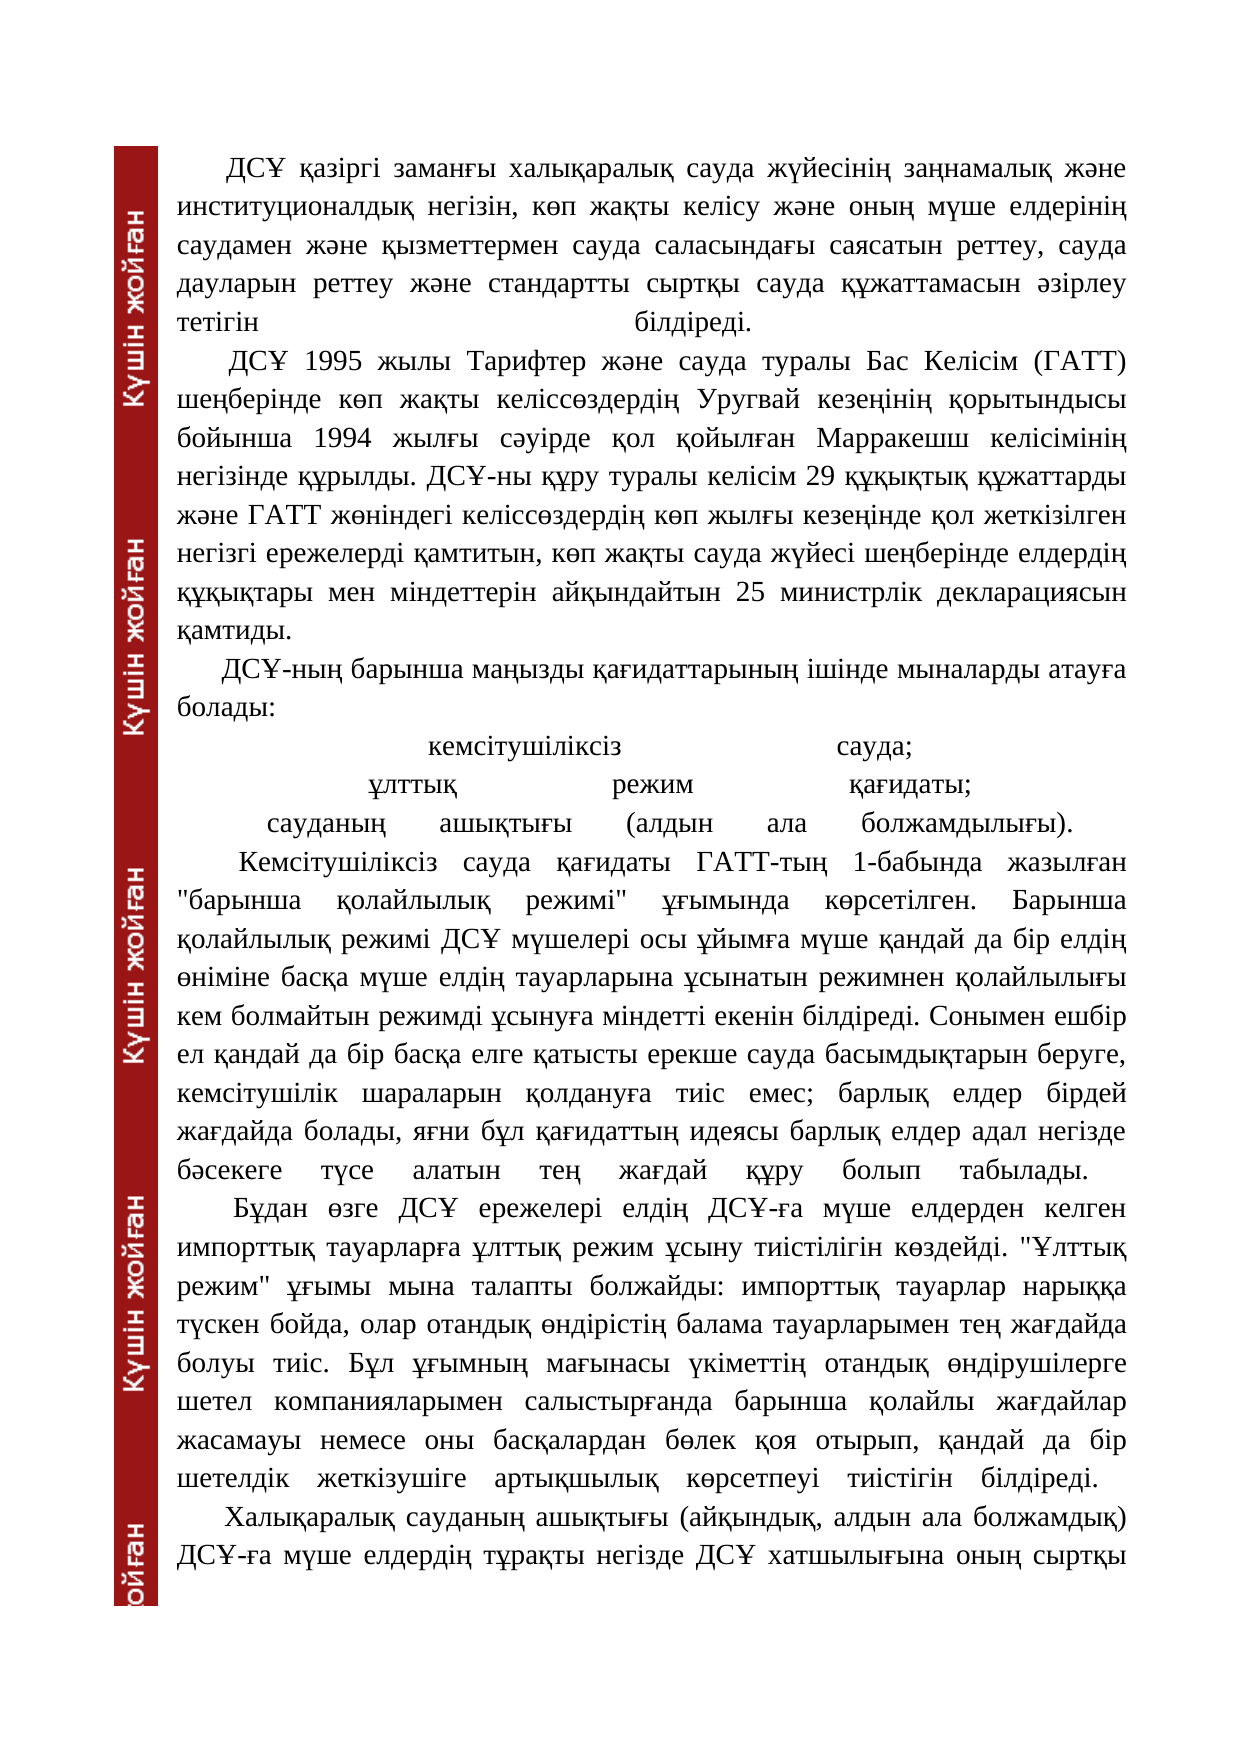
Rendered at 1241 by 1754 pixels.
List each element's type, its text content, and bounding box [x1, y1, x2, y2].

picture [114, 1571, 158, 1606]
picture [114, 146, 158, 150]
